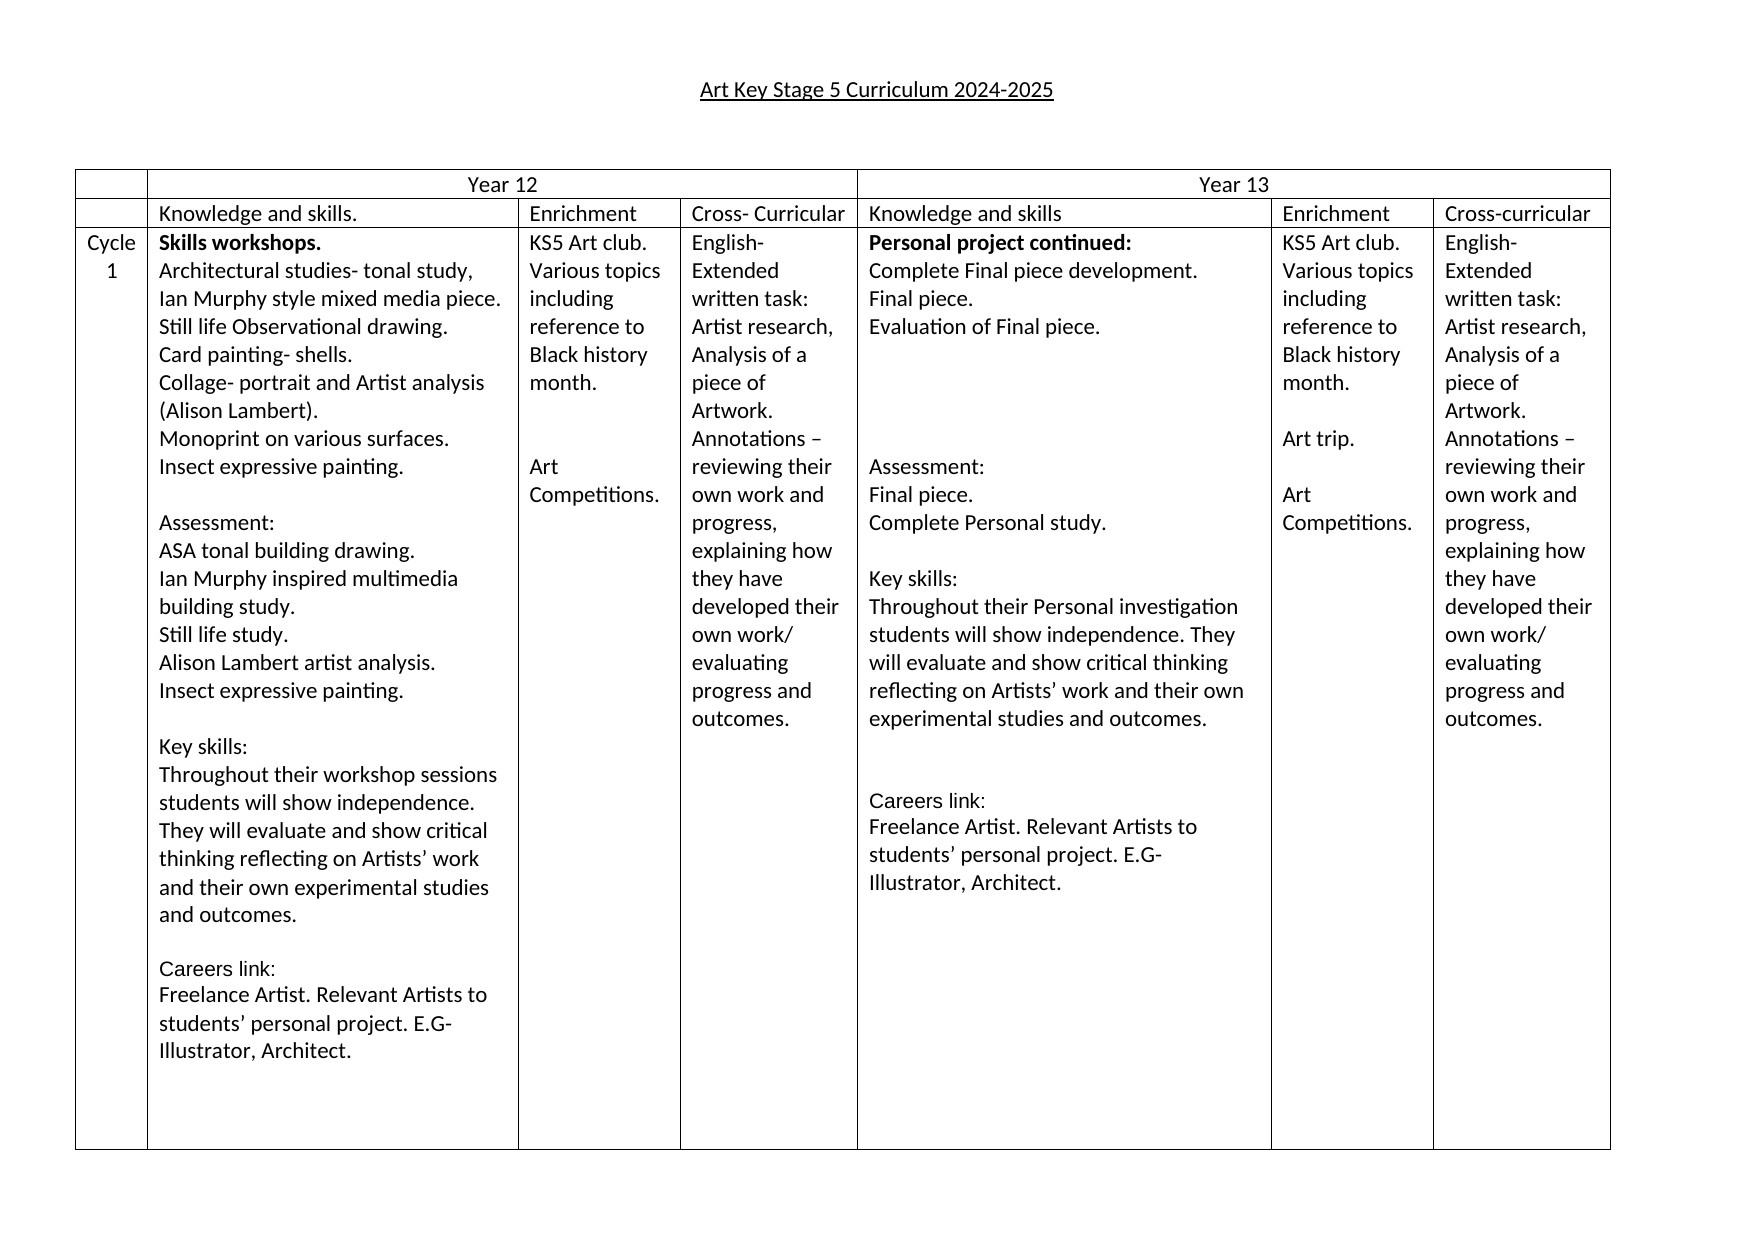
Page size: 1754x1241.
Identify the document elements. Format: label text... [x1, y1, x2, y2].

table_cell Knowledge and skills [858, 199, 1271, 227]
table_cell Cross- Curricular [681, 199, 857, 227]
table_cell Skills workshops. Architectural studies- tonal study, Ian Murphy style mixed media piece. Still life Observational drawing. Card painting- shells. Collage- portrait and Artist analysis (Alison Lambert). Monoprint on various surfaces. Insect expressive painting. Assessment: ASA tonal building drawing. Ian Murphy inspired multimedia building study. Still life study. Alison Lambert artist analysis. Insect expressive painting. Key skills: Throughout their workshop sessions students will show independence. They will evaluate and show critical thinking reflecting on Artists’ work and their own experimental studies and outcomes. Careers link: Freelance Artist. Relevant Artists to students’ personal project. E.G- Illustrator, Architect. [148, 228, 518, 1149]
table_cell Enrichment [519, 199, 680, 227]
table_cell Enrichment [1272, 199, 1433, 227]
table_header [76, 170, 147, 198]
table_cell [76, 199, 147, 227]
table_cell Cycle 1 [76, 228, 147, 1149]
table_header Year 13 [858, 170, 1610, 198]
table_cell Knowledge and skills. [148, 199, 518, 227]
table_cell KS5 Art club. Various topics including reference to Black history month. Art trip. Art Competitions. [1272, 228, 1433, 1149]
table_cell KS5 Art club. Various topics including reference to Black history month. Art Competitions. [519, 228, 680, 1149]
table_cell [681, 228, 857, 1149]
text Art Key Stage 5 Curriculum 2024-2025 [75, 75, 1679, 103]
table_header Year 12 [148, 170, 857, 198]
table_cell Personal project continued: Complete Final piece development. Final piece. Evaluation of Final piece. Assessment: Final piece. Complete Personal study. Key skills: Throughout their Personal investigation students will show independence. They will evaluate and show critical thinking reflecting on Artists’ work and their own experimental studies and outcomes. Careers link: Freelance Artist. Relevant Artists to students’ personal project. E.G- Illustrator, Architect. [858, 228, 1271, 1149]
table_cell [1434, 228, 1610, 1149]
table_cell Cross-curricular [1434, 199, 1610, 227]
